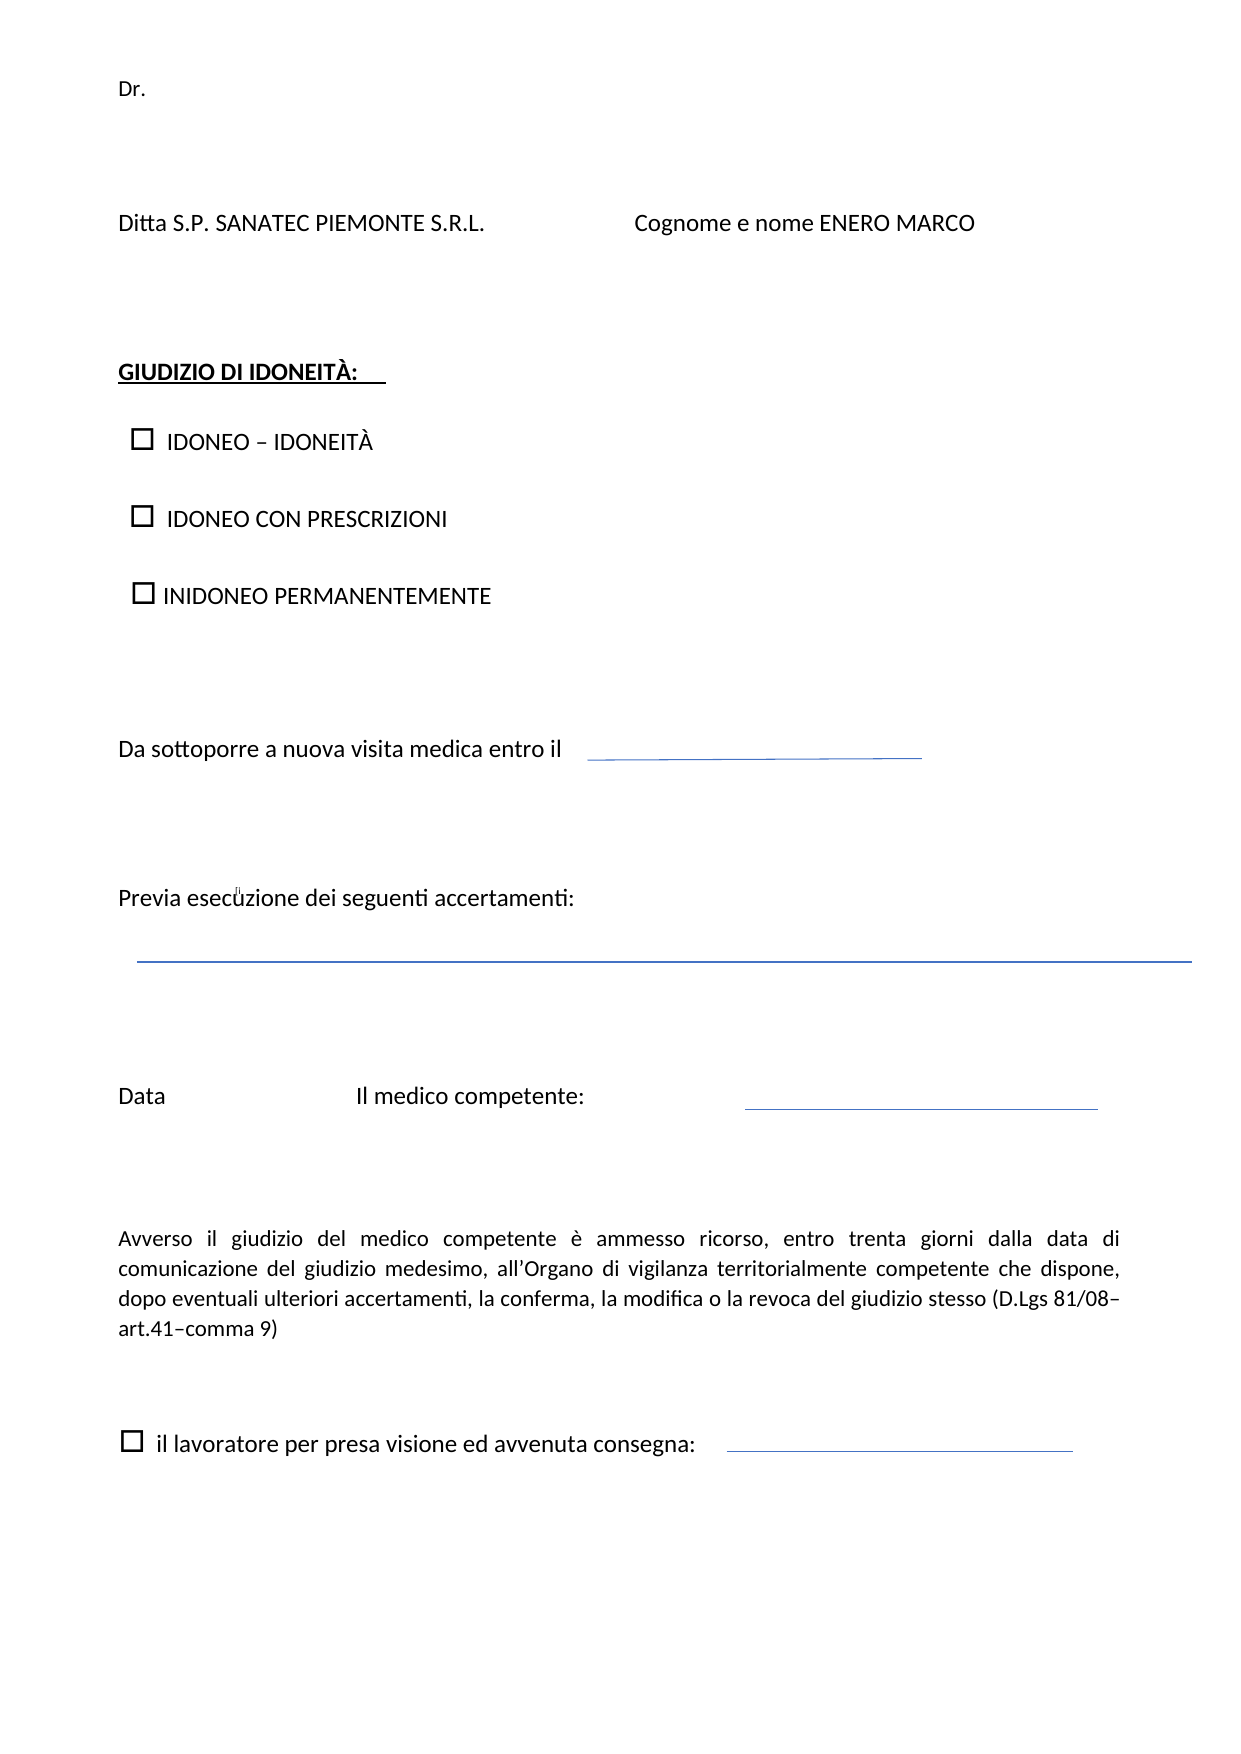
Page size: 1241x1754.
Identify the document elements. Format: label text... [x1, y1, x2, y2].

text □ INIDONEO PERMANENTEMENTE [118, 560, 1122, 616]
text Avverso il giudizio del medico competente è ammesso ricorso, entro trenta giorni dalla data di comunicazione del giudizio medesimo, all’Organo di vigilanza territorialmente competente che dispone, dopo eventuali ulteriori accertamenti, la conferma, la modifica o la revoca del giudizio stesso (D.Lgs 81/08–art.41–comma 9) [118, 1224, 1122, 1342]
text GIUDIZIO DI IDONEITÀ: [118, 356, 1122, 387]
text Data Il medico competente: [118, 1080, 1122, 1111]
text □ il lavoratore per presa visione ed avvenuta consegna: [118, 1408, 1122, 1464]
text Ditta S.P. SANATEC PIEMONTE S.R.L. Cognome e nome ENERO MARCO [118, 207, 1122, 238]
text Da sottoporre a nuova visita medica entro il [118, 733, 1122, 764]
text □ IDONEO – IDONEITÀ [118, 406, 1122, 462]
text Previa esecuzione dei seguenti accertamenti: [118, 882, 1122, 913]
text □ IDONEO CON PRESCRIZIONI [118, 483, 1122, 539]
